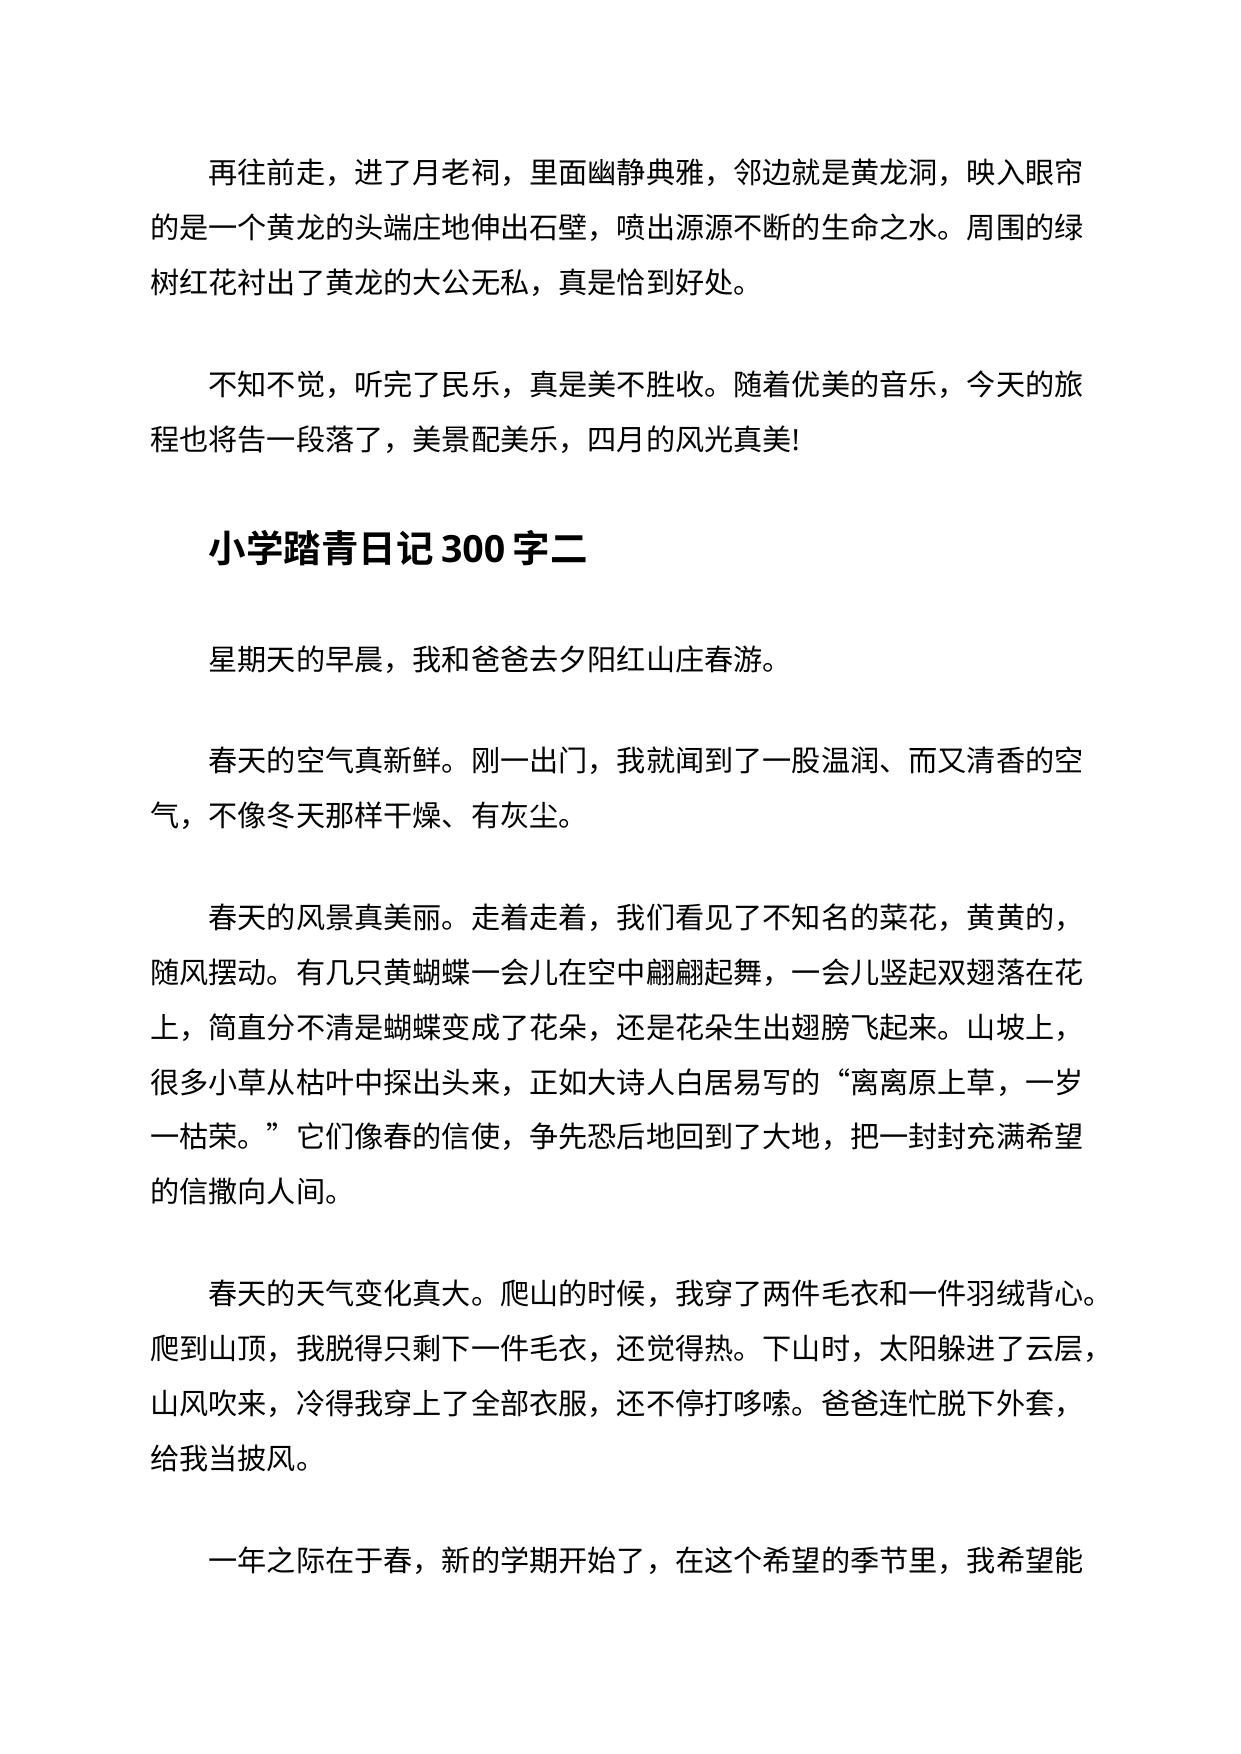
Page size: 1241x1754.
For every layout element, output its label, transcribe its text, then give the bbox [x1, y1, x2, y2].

text 春天的天气变化真大。爬山的时候，我穿了两件毛衣和一件羽绒背心。爬到山顶，我脱得只剩下一件毛衣，还觉得热。下山时，太阳躲进了云层，山风吹来，冷得我穿上了全部衣服，还不停打哆嗦。爸爸连忙脱下外套，给我当披风。 [150, 1271, 1090, 1478]
text 不知不觉，听完了民乐，真是美不胜收。随着优美的音乐，今天的旅程也将告一段落了，美景配美乐，四月的风光真美! [150, 362, 1090, 459]
text 小学踏青日记300字二 [150, 518, 1090, 573]
text 星期天的早晨，我和爸爸去夕阳红山庄春游。 [150, 636, 1090, 678]
text 再往前走，进了月老祠，里面幽静典雅，邻边就是黄龙洞，映入眼帘的是一个黄龙的头端庄地伸出石壁，喷出源源不断的生命之水。周围的绿树红花衬出了黄龙的大公无私，真是恰到好处。 [150, 150, 1090, 302]
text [150, 1537, 1090, 1579]
text 春天的空气真新鲜。刚一出门，我就闻到了一股温润、而又清香的空气，不像冬天那样干燥、有灰尘。 [150, 738, 1090, 835]
text 春天的风景真美丽。走着走着，我们看见了不知名的菜花，黄黄的，随风摆动。有几只黄蝴蝶一会儿在空中翩翩起舞，一会儿竖起双翅落在花上，简直分不清是蝴蝶变成了花朵，还是花朵生出翅膀飞起来。山坡上，很多小草从枯叶中探出头来，正如大诗人白居易写的“离离原上草，一岁一枯荣。”它们像春的信使，争先恐后地回到了大地，把一封封充满希望的信撒向人间。 [150, 894, 1090, 1211]
